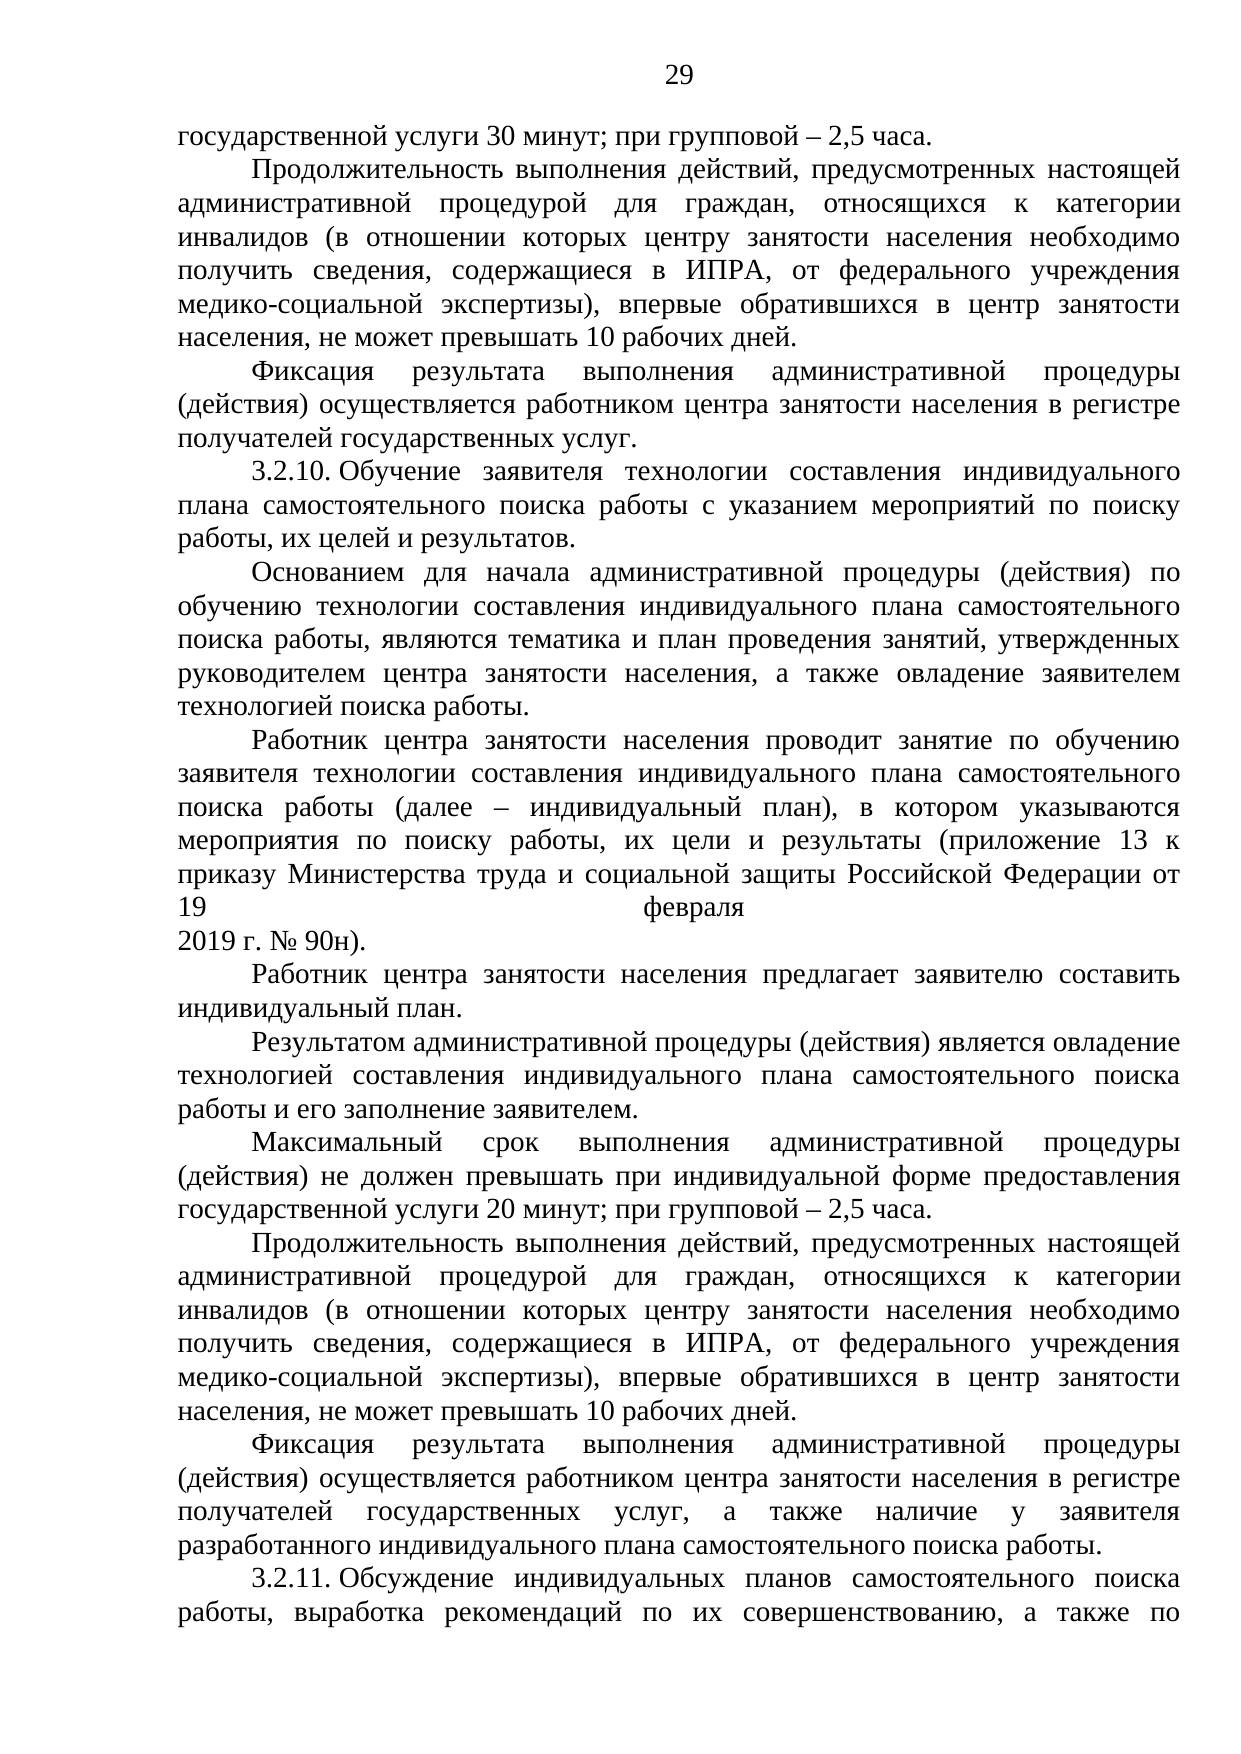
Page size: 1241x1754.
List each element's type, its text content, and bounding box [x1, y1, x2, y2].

text Работник центра занятости населения проводит занятие по обучению заявителя технологии составления индивидуального плана самостоятельного поиска работы (далее – индивидуальный план), в котором указываются мероприятия по поиску работы, их цели и результаты (приложение 13 к приказу Министерства труда и социальной защиты Российской Федерации от 19 февраля 2019 г. № 90н). [177, 722, 1181, 957]
text 3.2.10. Обучение заявителя технологии составления индивидуального плана самостоятельного поиска работы с указанием мероприятий по поиску работы, их целей и результатов. [177, 453, 1181, 554]
text Работник центра занятости населения предлагает заявителю составить индивидуальный план. [177, 957, 1181, 1024]
text Результатом административной процедуры (действия) является овладение технологией составления индивидуального плана самостоятельного поиска работы и его заполнение заявителем. [177, 1024, 1181, 1124]
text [177, 118, 1181, 152]
text Основанием для начала административной процедуры (действия) по обучению технологии составления индивидуального плана самостоятельного поиска работы, являются тематика и план проведения занятий, утвержденных руководителем центра занятости населения, а также овладение заявителем технологией поиска работы. [177, 554, 1181, 722]
text Максимальный срок выполнения административной процедуры (действия) не должен превышать при индивидуальной форме предоставления государственной услуги 20 минут; при групповой – 2,5 часа. [177, 1124, 1181, 1225]
text Фиксация результата выполнения административной процедуры (действия) осуществляется работником центра занятости населения в регистре получателей государственных услуг, а также наличие у заявителя разработанного индивидуального плана самостоятельного поиска работы. [177, 1426, 1181, 1560]
text Продолжительность выполнения действий, предусмотренных настоящей административной процедурой для граждан, относящихся к категории инвалидов (в отношении которых центру занятости населения необходимо получить сведения, содержащиеся в ИПРА, от федерального учреждения медико-социальной экспертизы), впервые обратившихся в центр занятости населения, не может превышать 10 рабочих дней. [177, 152, 1181, 353]
text Фиксация результата выполнения административной процедуры (действия) осуществляется работником центра занятости населения в регистре получателей государственных услуг. [177, 353, 1181, 453]
text Продолжительность выполнения действий, предусмотренных настоящей административной процедурой для граждан, относящихся к категории инвалидов (в отношении которых центру занятости населения необходимо получить сведения, содержащиеся в ИПРА, от федерального учреждения медико-социальной экспертизы), впервые обратившихся в центр занятости населения, не может превышать 10 рабочих дней. [177, 1225, 1181, 1426]
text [177, 1560, 1181, 1627]
